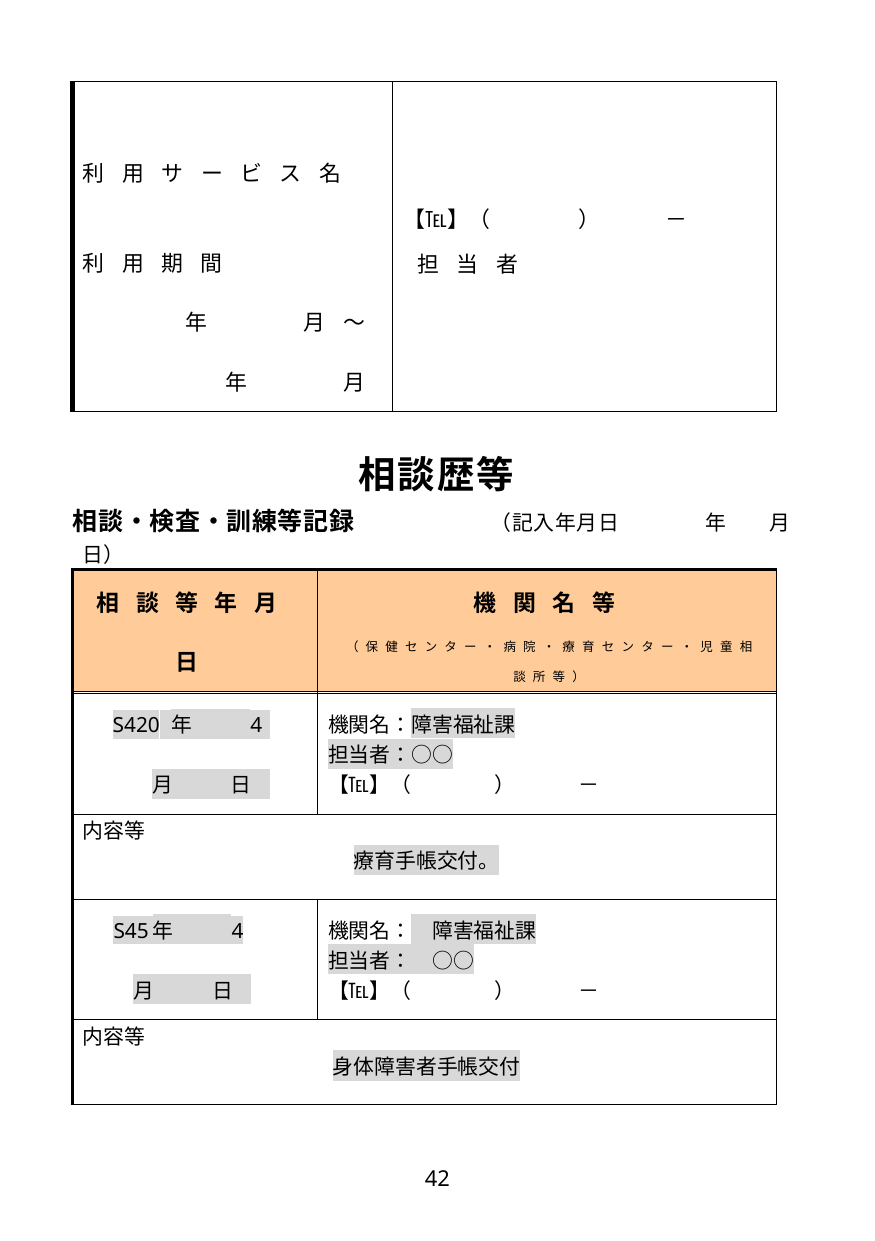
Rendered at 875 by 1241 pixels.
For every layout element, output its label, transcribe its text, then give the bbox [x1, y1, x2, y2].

table_cell 利用サービス名 利用期間 年 月～ 年 月 [75, 82, 392, 411]
table_cell 機関名： 障害福祉課 担当者： ○○ 【℡】（ ） － [318, 900, 776, 1019]
table_cell S420年 4 月 日 [74, 694, 317, 813]
table_header 機関名等 （保健センター・病院・療育センター・児童相談所等） [318, 571, 776, 691]
table_cell S45年 4月 日 [74, 900, 317, 1019]
table_cell 【℡】（ ） － 担当者 [393, 82, 776, 411]
table_cell 内容等 療育手帳交付。 [74, 815, 776, 898]
table_cell 内容等 身体障害者手帳交付 [74, 1020, 776, 1104]
table_header 相談等年月日 [74, 571, 317, 691]
text 相談・検査・訓練等記録 （記入年月日 年 月 日） [73, 502, 791, 568]
text 相談歴等 [83, 442, 791, 502]
table_cell 機関名：障害福祉課 担当者：○○ 【℡】（ ） － [318, 694, 776, 813]
